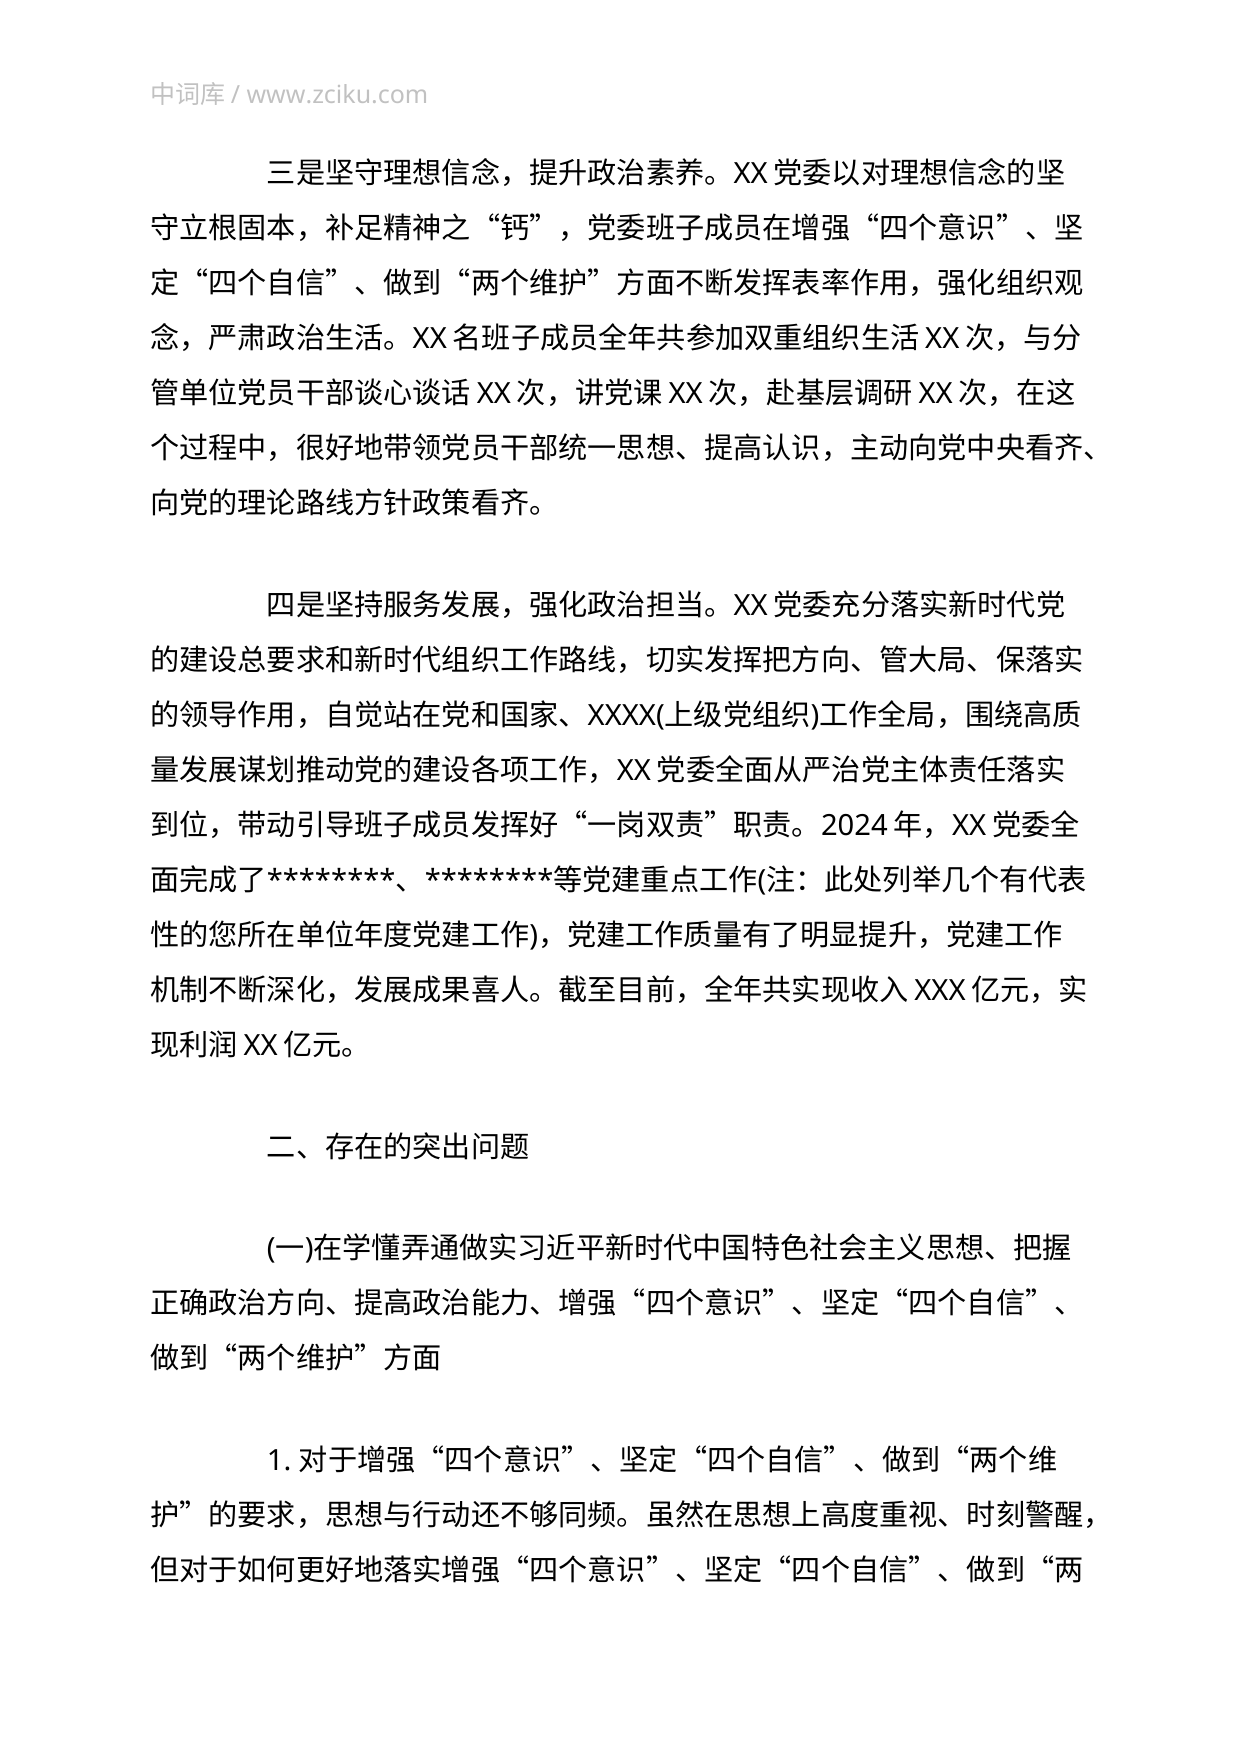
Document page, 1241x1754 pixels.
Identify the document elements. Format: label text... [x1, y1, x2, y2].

text 三是坚守理想信念，提升政治素养。XX党委以对理想信念的坚守立根固本，补足精神之“钙”，党委班子成员在增强“四个意识”、坚定“四个自信”、做到“两个维护”方面不断发挥表率作用，强化组织观念，严肃政治生活。XX名班子成员全年共参加双重组织生活XX次，与分管单位党员干部谈心谈话XX次，讲党课XX次，赴基层调研XX次，在这个过程中，很好地带领党员干部统一思想、提高认识，主动向党中央看齐、向党的理论路线方针政策看齐。 [150, 150, 1090, 522]
text (一)在学懂弄通做实习近平新时代中国特色社会主义思想、把握正确政治方向、提高政治能力、增强“四个意识”、坚定“四个自信”、做到“两个维护”方面 [150, 1225, 1090, 1377]
text 二、存在的突出问题 [150, 1123, 1090, 1166]
text 四是坚持服务发展，强化政治担当。XX党委充分落实新时代党的建设总要求和新时代组织工作路线，切实发挥把方向、管大局、保落实的领导作用，自觉站在党和国家、XXXX(上级党组织)工作全局，围绕高质量发展谋划推动党的建设各项工作，XX党委全面从严治党主体责任落实到位，带动引导班子成员发挥好“一岗双责”职责。2024年，XX党委全面完成了********、********等党建重点工作(注：此处列举几个有代表性的您所在单位年度党建工作)，党建工作质量有了明显提升，党建工作机制不断深化，发展成果喜人。截至目前，全年共实现收入XXX亿元，实现利润XX亿元。 [150, 581, 1090, 1064]
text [150, 1437, 1090, 1589]
